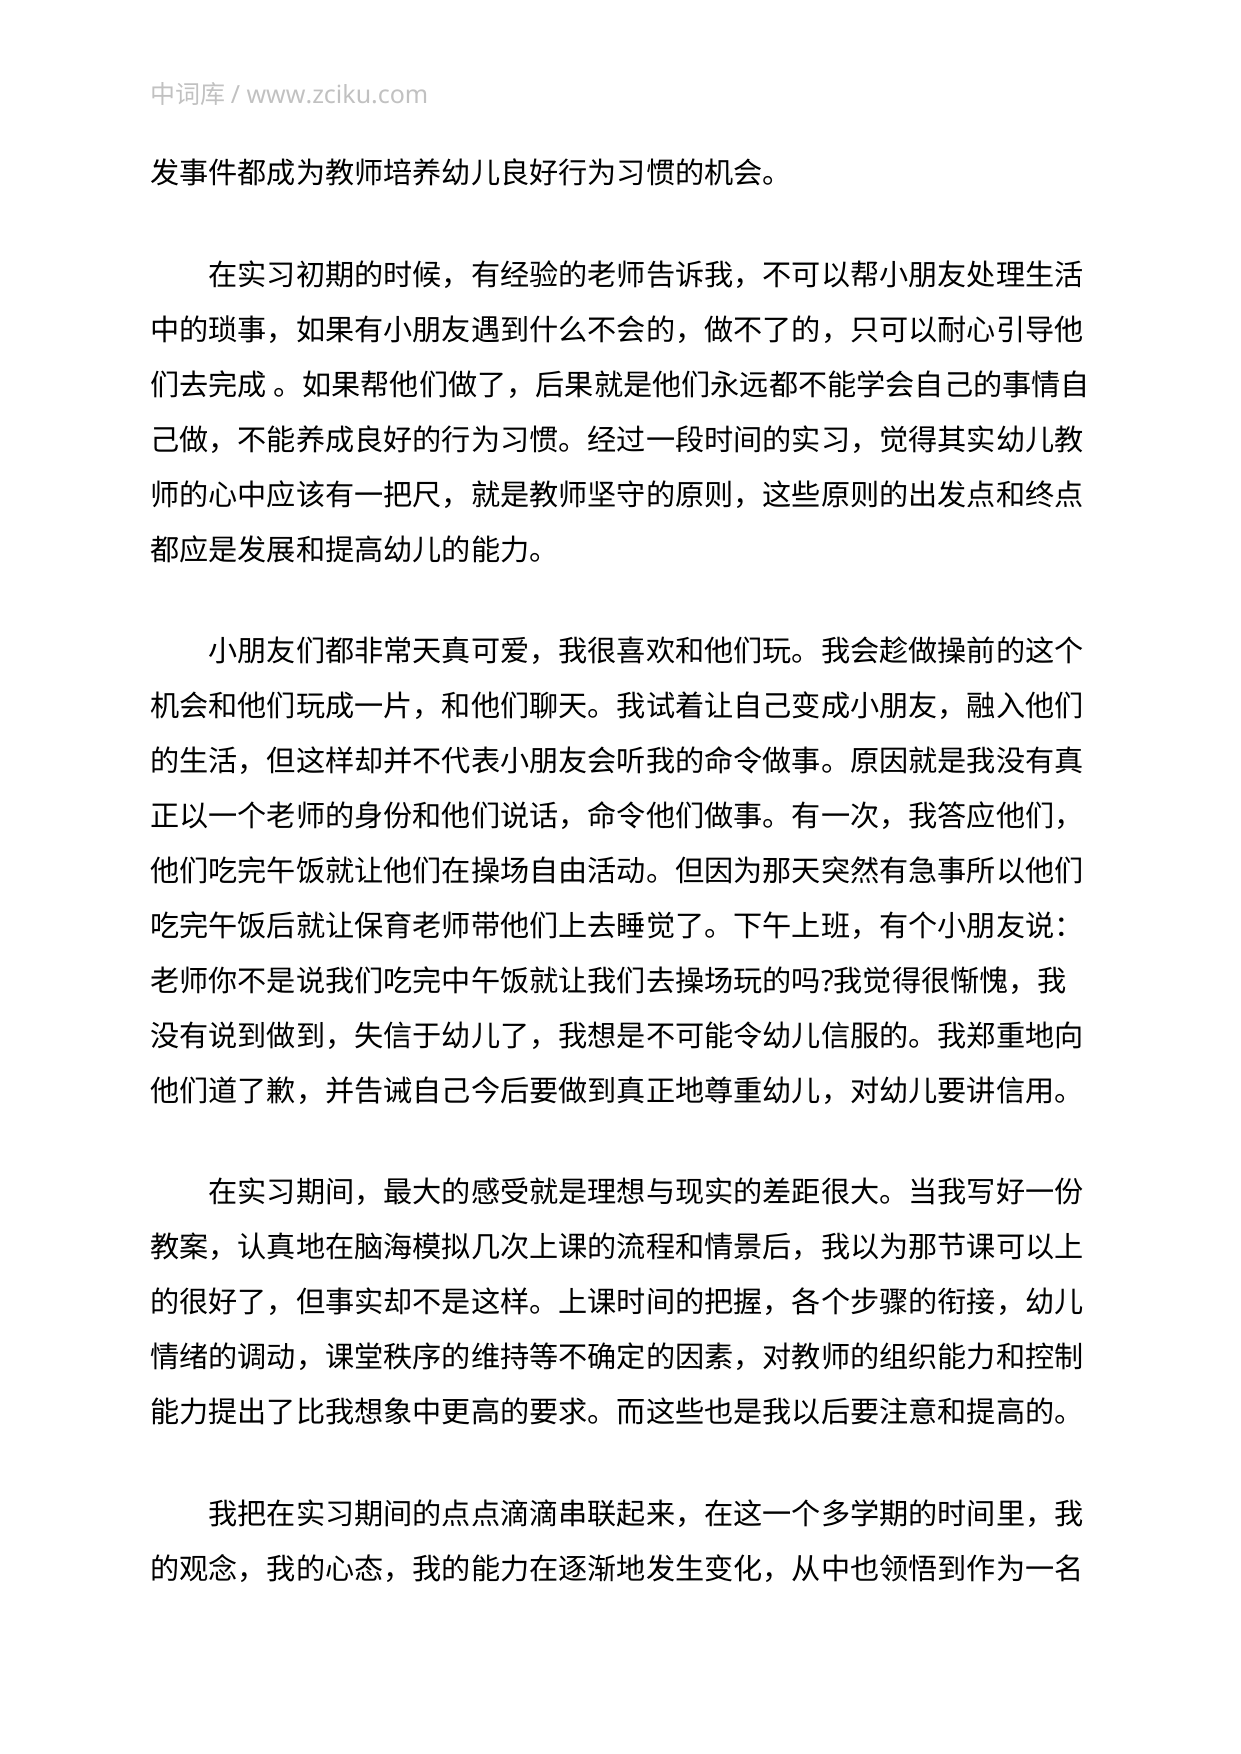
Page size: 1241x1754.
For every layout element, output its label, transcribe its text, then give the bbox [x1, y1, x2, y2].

text 在实习期间，最大的感受就是理想与现实的差距很大。当我写好一份教案，认真地在脑海模拟几次上课的流程和情景后，我以为那节课可以上的很好了，但事实却不是这样。上课时间的把握，各个步骤的衔接，幼儿情绪的调动，课堂秩序的维持等不确定的因素，对教师的组织能力和控制能力提出了比我想象中更高的要求。而这些也是我以后要注意和提高的。 [150, 1169, 1090, 1431]
text 在实习初期的时候，有经验的老师告诉我，不可以帮小朋友处理生活中的琐事，如果有小朋友遇到什么不会的，做不了的，只可以耐心引导他们去完成 。如果帮他们做了，后果就是他们永远都不能学会自己的事情自己做，不能养成良好的行为习惯。经过一段时间的实习，觉得其实幼儿教师的心中应该有一把尺，就是教师坚守的原则，这些原则的出发点和终点都应是发展和提高幼儿的能力。 [150, 252, 1090, 568]
text 小朋友们都非常天真可爱，我很喜欢和他们玩。我会趁做操前的这个机会和他们玩成一片，和他们聊天。我试着让自己变成小朋友，融入他们的生活，但这样却并不代表小朋友会听我的命令做事。原因就是我没有真正以一个老师的身份和他们说话，命令他们做事。有一次，我答应他们，他们吃完午饭就让他们在操场自由活动。但因为那天突然有急事所以他们吃完午饭后就让保育老师带他们上去睡觉了。下午上班，有个小朋友说：老师你不是说我们吃完中午饭就让我们去操场玩的吗?我觉得很惭愧，我没有说到做到，失信于幼儿了，我想是不可能令幼儿信服的。我郑重地向他们道了歉，并告诫自己今后要做到真正地尊重幼儿，对幼儿要讲信用。 [150, 628, 1090, 1109]
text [150, 1490, 1090, 1588]
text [150, 150, 1090, 192]
